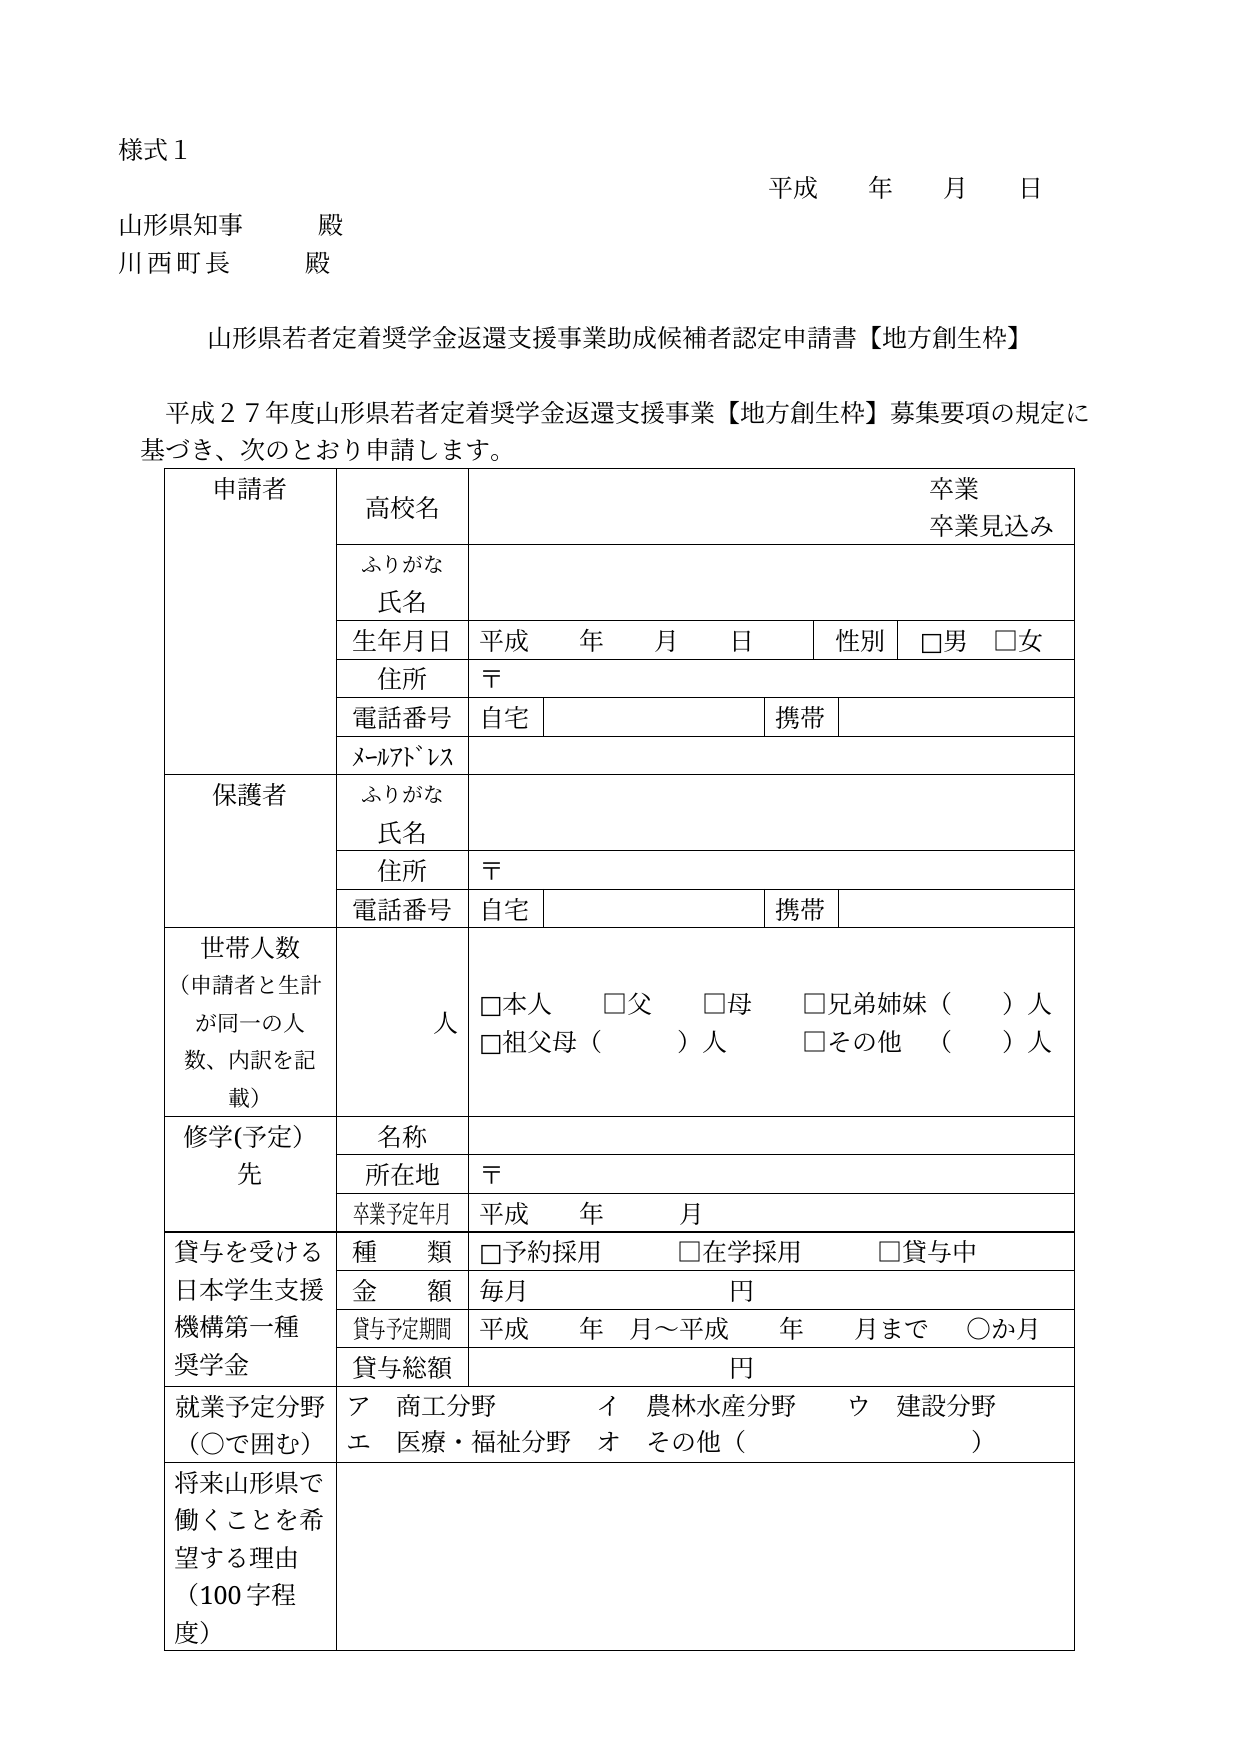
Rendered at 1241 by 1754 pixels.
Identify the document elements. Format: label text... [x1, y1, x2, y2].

table_header 申請者 [165, 469, 336, 774]
table_cell [469, 1117, 1074, 1154]
text 山形県若者定着奨学金返還支援事業助成候補者認定申請書【地方創生枠】 [118, 318, 1122, 355]
table_cell [839, 890, 1074, 927]
table_cell ふりがな 氏名 [337, 775, 468, 850]
table_cell 就業予定分野 （○で囲む） [165, 1387, 336, 1462]
table_cell 将来山形県で 働くことを希望する理由 （100字程度） [165, 1463, 336, 1650]
table_cell 住所 [337, 851, 468, 889]
table_cell 貸与予定期間 [337, 1310, 468, 1347]
text 平成２７年度山形県若者定着奨学金返還支援事業【地方創生枠】募集要項の規定に [140, 393, 1122, 430]
table_header 卒業 卒業見込み [469, 469, 1074, 544]
table_cell 毎月 円 [469, 1271, 1074, 1308]
table_cell 種 類 [337, 1233, 468, 1270]
table_cell □男 □女 [898, 621, 1074, 658]
text 様式１ [118, 130, 1122, 168]
table_cell □本人 □父 □母 □兄弟姉妹（ ）人 □祖父母（ ）人 □その他 （ ）人 [469, 928, 1074, 1116]
table_cell 金 額 [337, 1271, 468, 1308]
table_cell 携帯 [765, 698, 838, 736]
table_cell [839, 698, 1074, 736]
table_cell 修学(予定）先 [165, 1117, 336, 1231]
table_cell 貸与を受ける 日本学生支援機構第一種 奨学金 [165, 1233, 336, 1386]
table_cell 平成 年 月 日 [469, 621, 813, 658]
table_cell 住所 [337, 660, 468, 697]
text 山形県知事 殿 [118, 205, 1122, 243]
table_cell □予約採用 □在学採用 □貸与中 [469, 1233, 1074, 1270]
table_cell [337, 1463, 1074, 1650]
text 基づき、次のとおり申請します。 [140, 430, 1122, 468]
table_cell 電話番号 [337, 890, 468, 927]
table_cell ﾒｰﾙｱﾄﾞﾚｽ [337, 737, 468, 774]
table_cell 自宅 [469, 890, 543, 927]
table_cell 平成 年 月～平成 年 月まで ○か月 [469, 1310, 1074, 1347]
table_cell [469, 775, 1074, 850]
table_cell 卒業予定年月 [337, 1194, 468, 1231]
text 川西町長 殿 [118, 243, 1122, 280]
table_cell ア 商工分野 イ 農林水産分野 ウ 建設分野 エ 医療・福祉分野 オ その他（ ） [337, 1387, 1074, 1462]
table_cell [469, 737, 1074, 774]
table_cell 名称 [337, 1117, 468, 1154]
table_header 高校名 [337, 469, 468, 544]
table_cell 電話番号 [337, 698, 468, 736]
table_cell 〒 [469, 660, 1074, 697]
table_cell [544, 890, 764, 927]
table_cell 性別 [814, 621, 897, 658]
table_cell 携帯 [765, 890, 838, 927]
table_cell 生年月日 [337, 621, 468, 658]
table_cell [469, 545, 1074, 620]
table_cell 自宅 [469, 698, 543, 736]
table_cell 世帯人数 （申請者と生計が同一の人数、内訳を記載） [165, 928, 336, 1116]
table_cell 貸与総額 [337, 1348, 468, 1386]
table_cell [544, 698, 764, 736]
table_cell 〒 [469, 851, 1074, 889]
table_cell 所在地 [337, 1155, 468, 1193]
text 平成 年 月 日 [118, 168, 1122, 205]
table_cell 円 [469, 1348, 1074, 1386]
table_cell 〒 [469, 1155, 1074, 1193]
table_cell 保護者 [165, 775, 336, 927]
table_cell 人 [337, 928, 468, 1116]
table_cell ふりがな 氏名 [337, 545, 468, 620]
table_cell 平成 年 月 [469, 1194, 1074, 1231]
